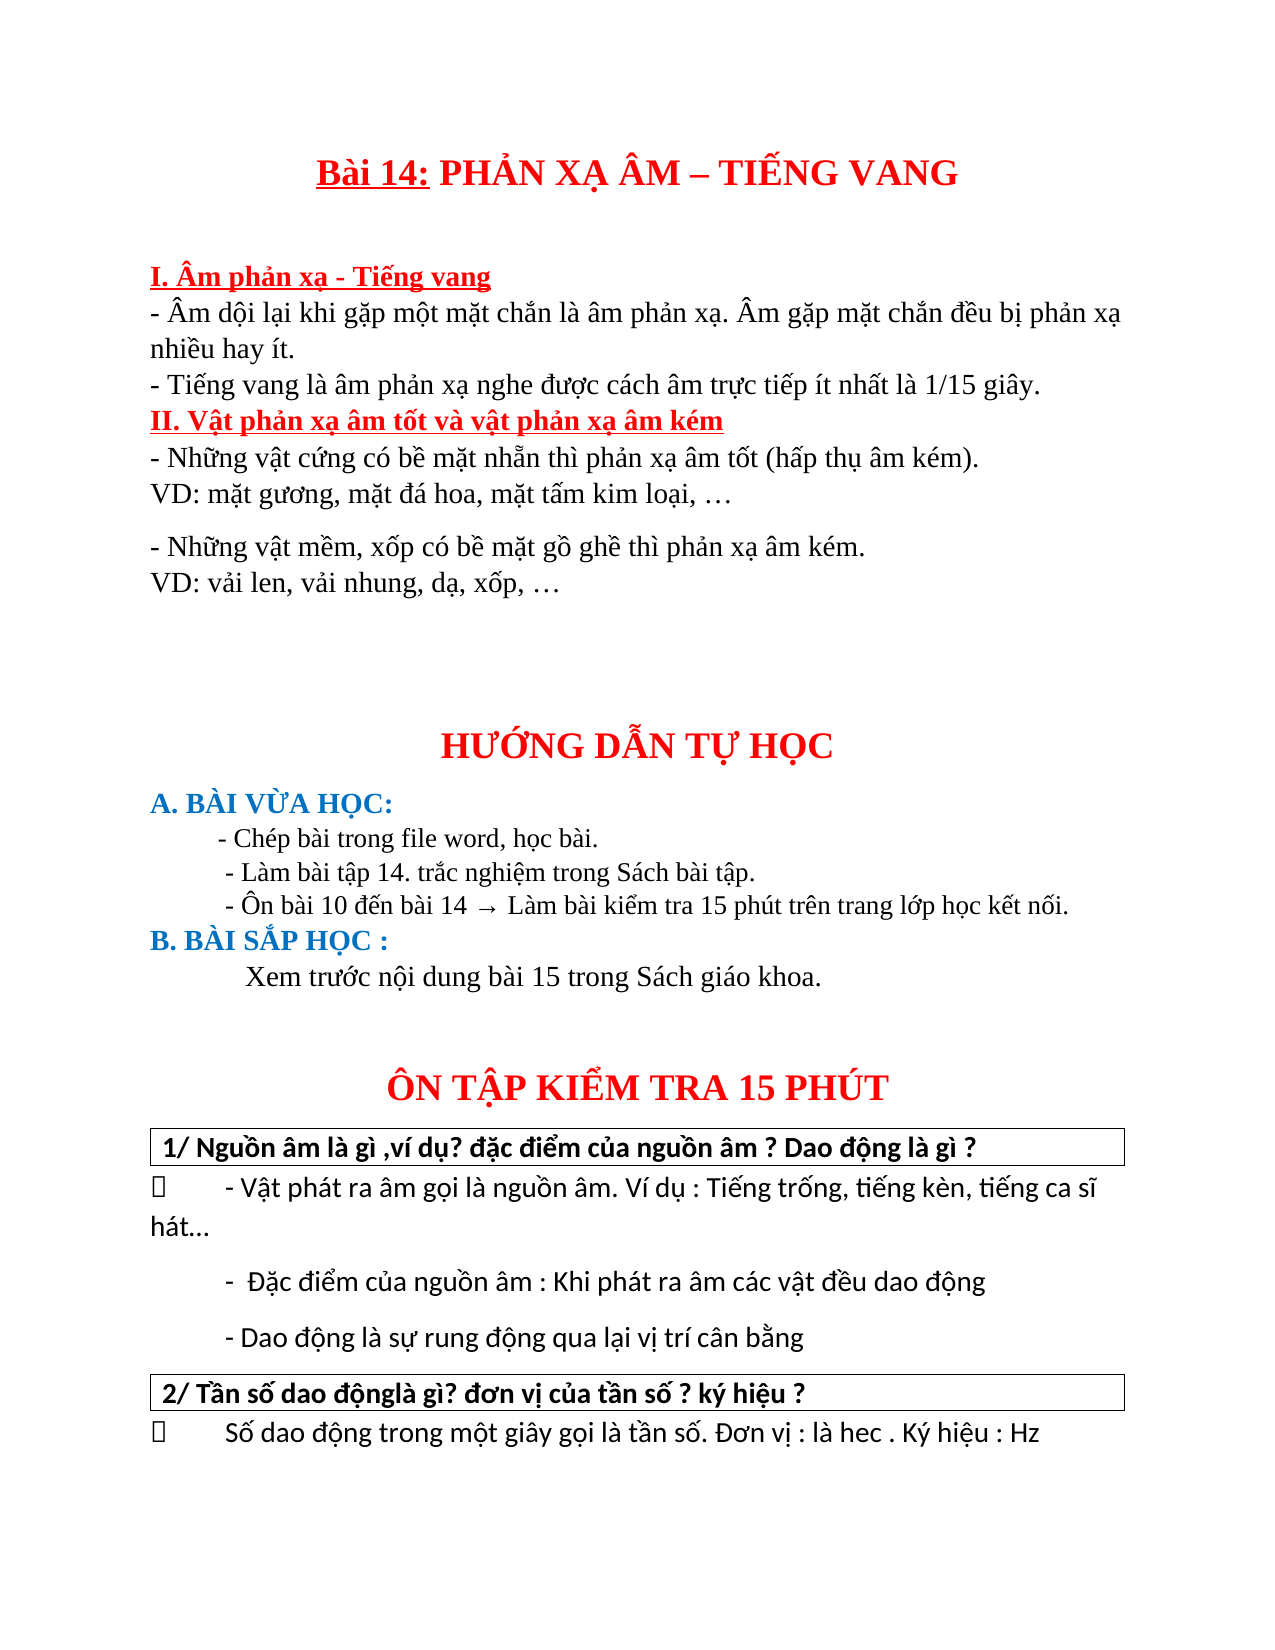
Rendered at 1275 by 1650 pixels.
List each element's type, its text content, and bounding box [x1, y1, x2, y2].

text - Những vật mềm, xốp có bề mặt gồ ghề thì phản xạ âm kém. VD: vải len, vải nhung, dạ, xốp, … [150, 529, 1125, 598]
text - Đặc điểm của nguồn âm : Khi phát ra âm các vật đều dao động [150, 1263, 1125, 1299]
text  Số dao động trong một giây gọi là tần số. Đơn vị : là hec . Ký hiệu : Hz [150, 1411, 1125, 1451]
text I. Âm phản xạ - Tiếng vang - Âm dội lại khi gặp một mặt chắn là âm phản xạ. Âm gặp mặt chắn đều bị phản xạ nhiều hay ít. - Tiếng vang là âm phản xạ nghe được cách âm trực tiếp ít nhất là 1/15 giây. II. Vật phản xạ âm tốt và vật phản xạ âm kém - Những vật cứng có bề mặt nhẵn thì phản xạ âm tốt (hấp thụ âm kém). VD: mặt gương, mặt đá hoa, mặt tấm kim loại, … [150, 213, 1125, 509]
table_header 1/ Nguồn âm là gì ,ví dụ? đặc điểm của nguồn âm ? Dao động là gì ? [151, 1129, 1124, 1165]
text Bài 14: PHẢN XẠ ÂM – TIẾNG VANG [150, 150, 1125, 193]
text A. BÀI VỪA HỌC: - Chép bài trong file word, học bài. - Làm bài tập 14. trắc nghiệm trong Sách bài tập. - Ôn bài 10 đến bài 14 → Làm bài kiểm tra 15 phút trên trang lớp học kết nối. B. BÀI SẮP HỌC : Xem trước nội dung bài 15 trong Sách giáo khoa. [150, 786, 1125, 993]
table_header 2/ Tần số dao độnglà gì? đơn vị của tần số ? ký hiệu ? [151, 1375, 1124, 1410]
text  - Vật phát ra âm gọi là nguồn âm. Ví dụ : Tiếng trống, tiếng kèn, tiếng ca sĩ hát… [150, 1166, 1125, 1244]
text - Dao động là sự rung động qua lại vị trí cân bằng [150, 1319, 1125, 1354]
text HƯỚNG DẪN TỰ HỌC [150, 723, 1125, 766]
text ÔN TẬP KIỂM TRA 15 PHÚT [150, 1065, 1125, 1108]
